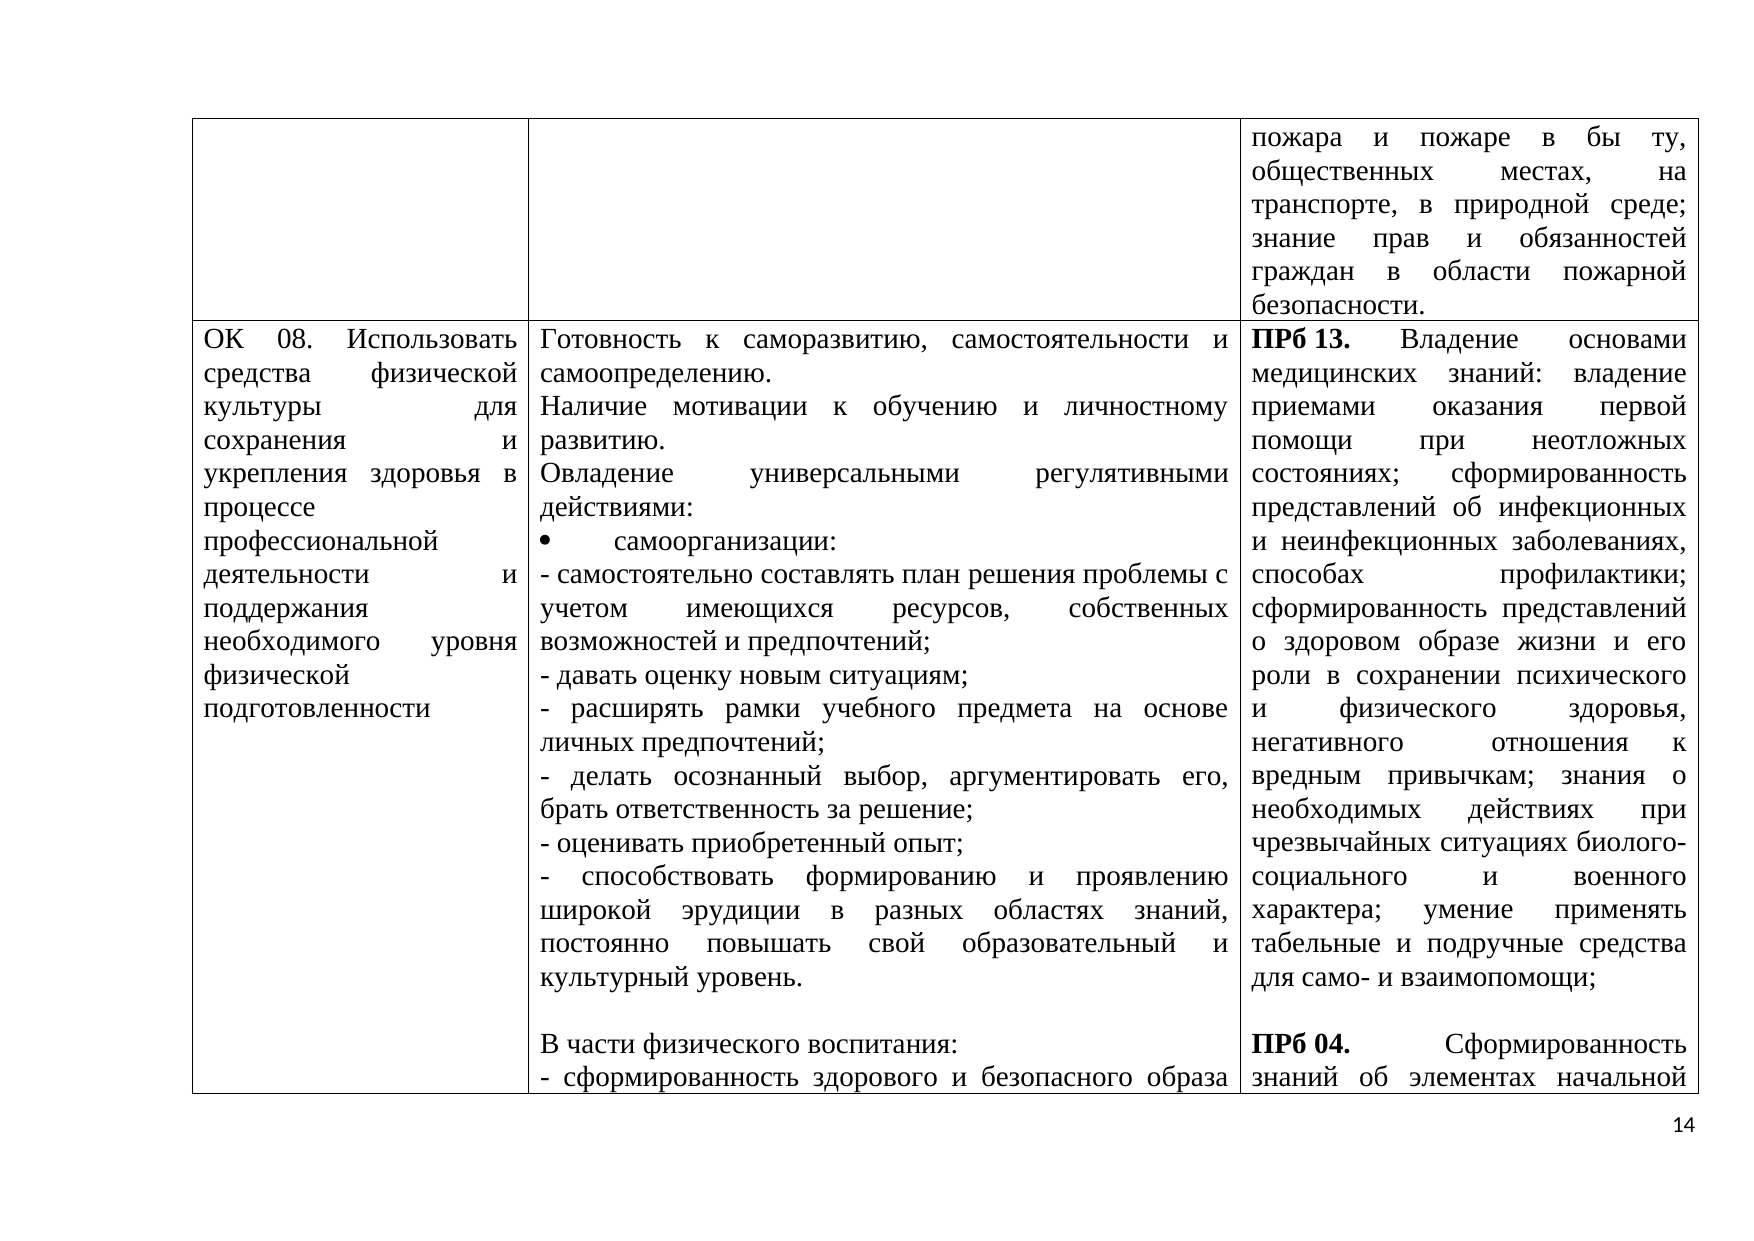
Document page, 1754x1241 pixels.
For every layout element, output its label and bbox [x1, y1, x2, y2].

table_cell [1241, 321, 1698, 1093]
table_cell [193, 119, 528, 320]
table_cell [529, 119, 1240, 320]
table_cell [529, 321, 1240, 1093]
table_cell [193, 321, 528, 1093]
table_cell [1241, 119, 1698, 320]
